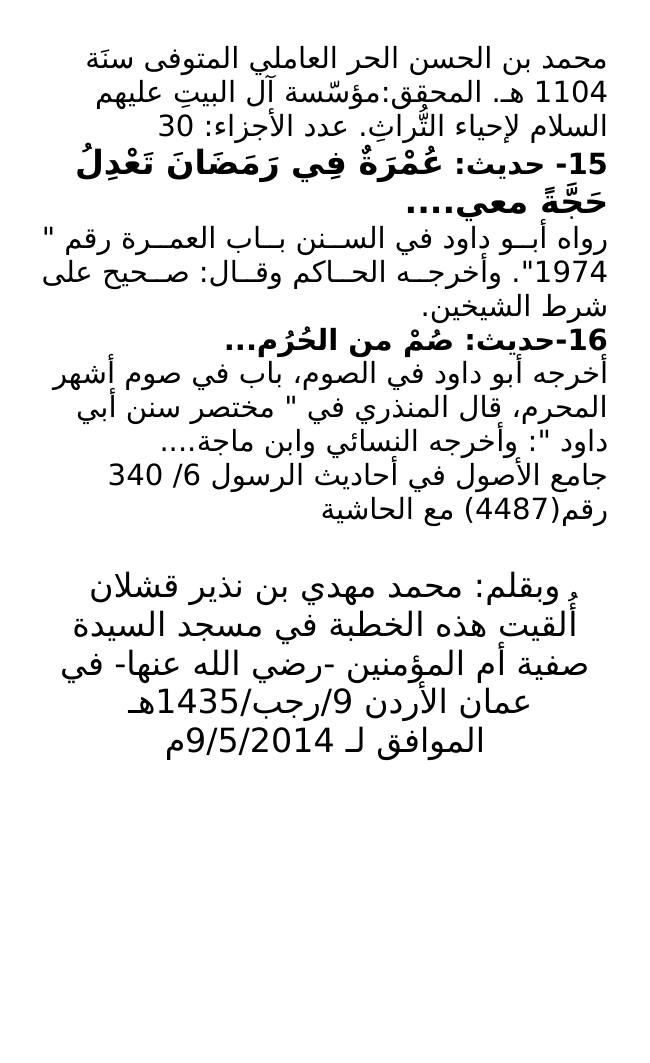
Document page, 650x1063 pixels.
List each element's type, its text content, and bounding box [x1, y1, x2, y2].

text 16-حديث: صُمْ من الحُرُم... [41, 323, 608, 357]
text أخرجه أبو داود في الصوم، باب في صوم أشهر المحرم، قال المنذري في " مختصر سنن أبي داود ": وأخرجه النسائي وابن ماجة.... [41, 357, 608, 459]
text محمد بن الحسن الحر العاملي المتوفى سنَة 1104 هـ. المحقق:مؤسّسة آل البيتِ عليهم السلام لإحياء التُّراثِ. عدد الأجزاء: 30 [41, 41, 608, 143]
text أُلقيت هذه الخطبة في مسجد السيدة صفية أم المؤمنين -رضي الله عنها- في عمان الأردن 9/رجب/1435هـ [41, 605, 608, 722]
text 15- حديث: عُمْرَةٌ فِي رَمَضَانَ تَعْدِلُ حَجَّةً معي.... [41, 143, 608, 221]
text وبقلم: محمد مهدي بن نذير قشلان [41, 566, 608, 605]
text جامع الأصول في أحاديث الرسول 6/ 340 رقم(4487) مع الحاشية [41, 459, 608, 527]
text الموافق لـ 9/5/2014م [41, 722, 608, 761]
text رواه أبو داود في السنن باب العمرة رقم "1974". وأخرجه الحاكم وقال: صحيح على شرط الشيخين. [41, 221, 608, 323]
